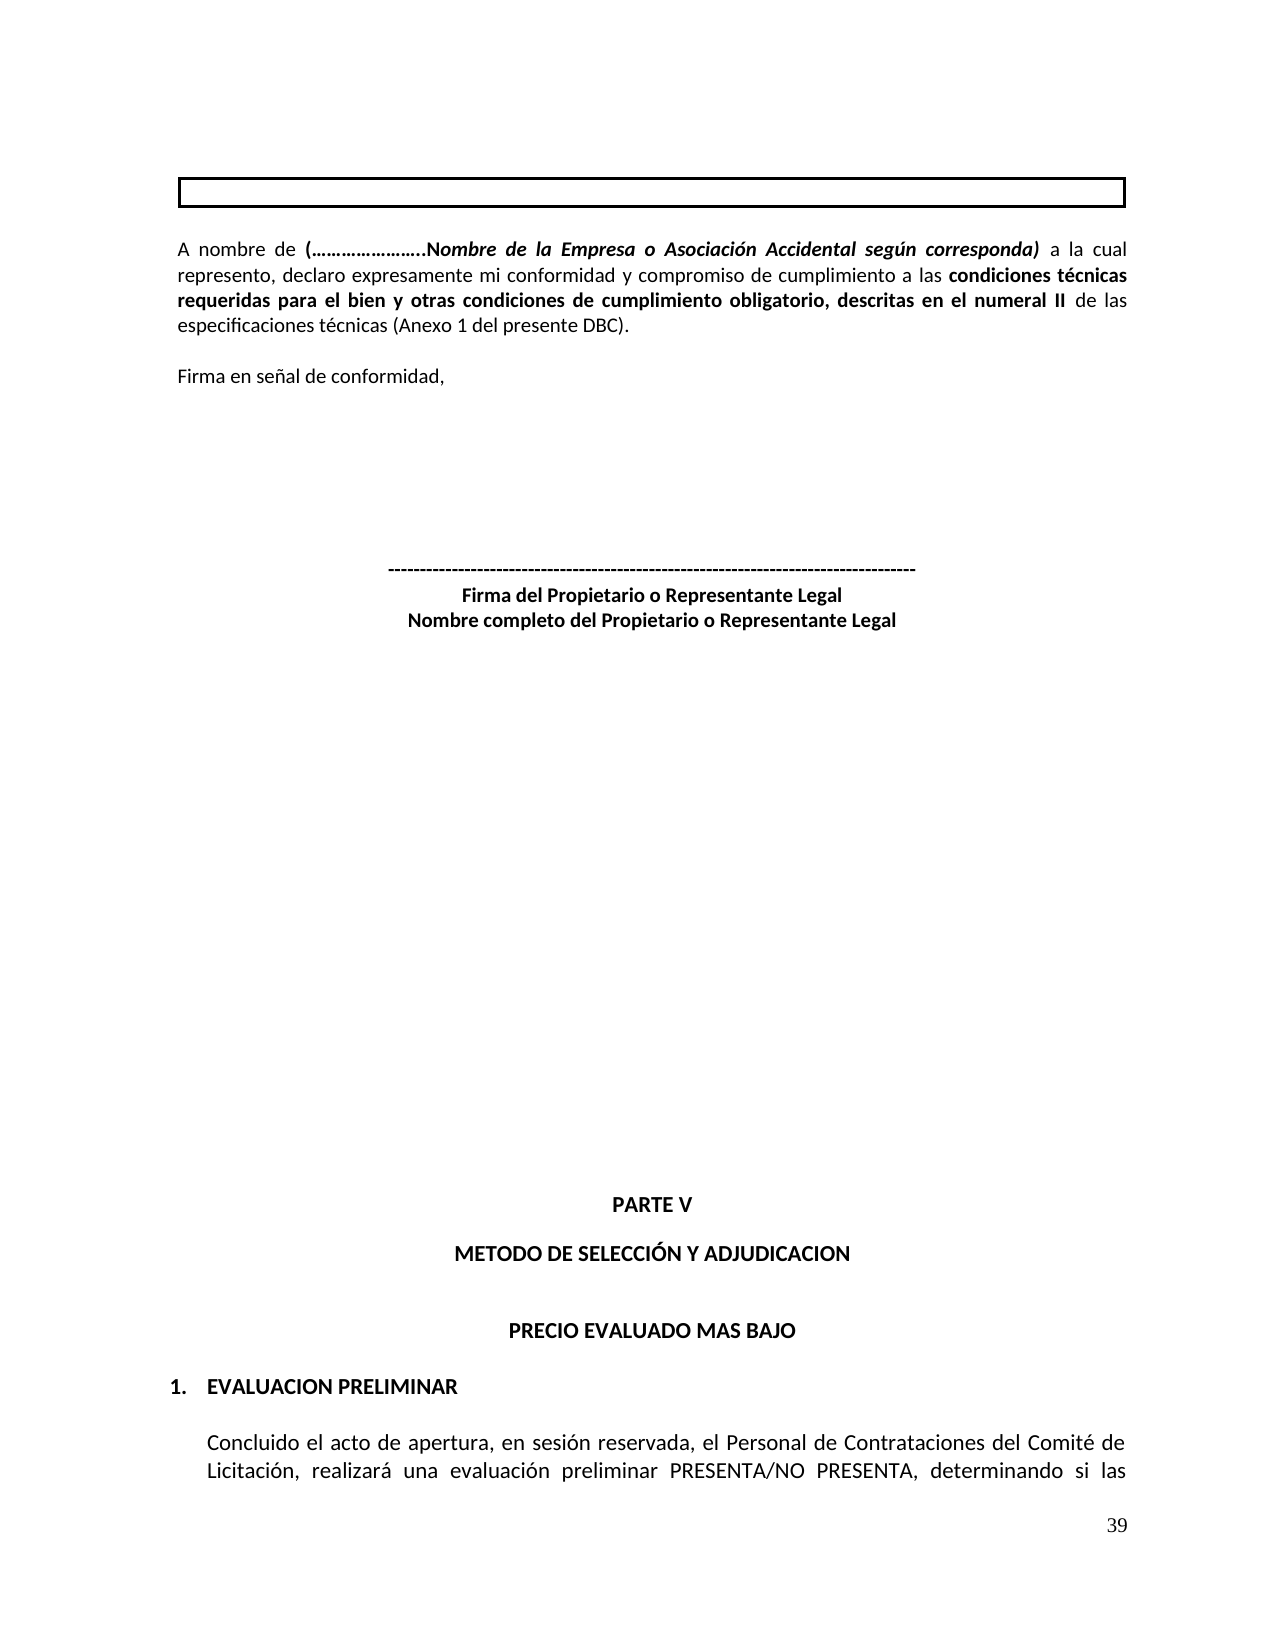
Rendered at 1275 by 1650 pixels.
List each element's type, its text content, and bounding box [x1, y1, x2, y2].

text METODO DE SELECCIÓN Y ADJUDICACION [177, 1239, 1127, 1267]
list EVALUACION PRELIMINAR [169, 1372, 1127, 1400]
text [207, 1428, 1127, 1484]
text ----------------------------------------------------------------------------------- [177, 557, 1127, 582]
text Firma en señal de conformidad, [177, 363, 1127, 389]
text A nombre de (…………………..Nombre de la Empresa o Asociación Accidental según corresponda) a la cual represento, declaro expresamente mi conformidad y compromiso de cumplimiento a las condiciones técnicas requeridas para el bien y otras condiciones de cumplimiento obligatorio, descritas en el numeral II de las especificaciones técnicas (Anexo 1 del presente DBC). [177, 236, 1127, 338]
text PRECIO EVALUADO MAS BAJO [177, 1316, 1127, 1344]
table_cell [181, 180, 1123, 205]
text Firma del Propietario o Representante Legal [177, 582, 1127, 607]
text Nombre completo del Propietario o Representante Legal [177, 607, 1127, 633]
text PARTE V [177, 1191, 1127, 1219]
